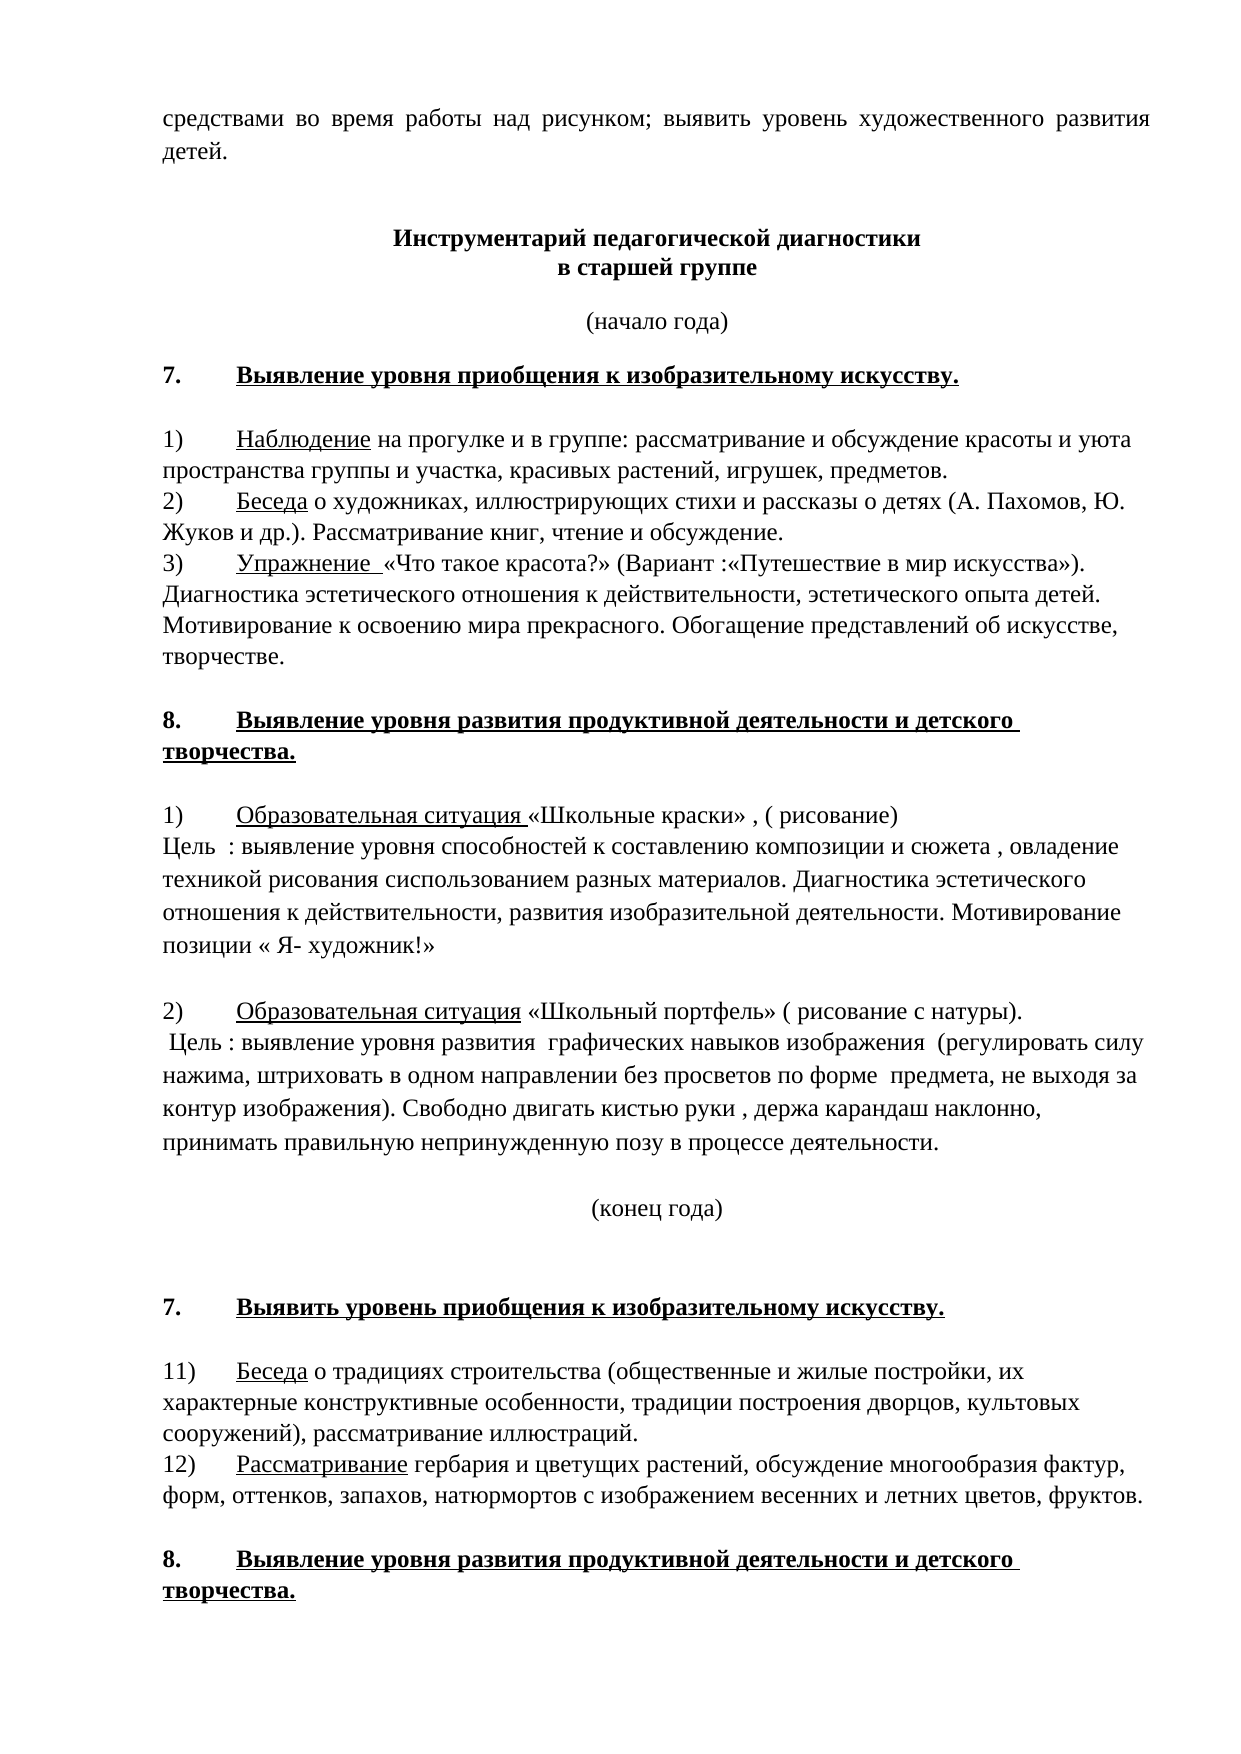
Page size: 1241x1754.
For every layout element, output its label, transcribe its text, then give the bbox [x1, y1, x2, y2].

list Выявление уровня приобщения к изобразительному искусству. [162, 360, 1152, 388]
list Образовательная ситуация «Школьный портфель» ( рисование с натуры). [162, 996, 1152, 1025]
text (начало года) [162, 306, 1152, 335]
list Выявить уровень приобщения к изобразительному искусству. [162, 1292, 1152, 1320]
list Выявление уровня развития продуктивной деятельности и детского творчества. [162, 1544, 1152, 1604]
list Образовательная ситуация «Школьные краски» , ( рисование) [162, 800, 1152, 829]
title Инструментарий педагогической диагностики [162, 223, 1152, 252]
list Выявление уровня развития продуктивной деятельности и детского творчества. [162, 705, 1152, 765]
list (конец года) [162, 1193, 1152, 1221]
list Беседа о традициях строительства (общественные и жилые постройки, их характерные конструктивные особенности, традиции построения дворцов, культовых сооружений), рассматривание иллюстраций. [162, 1356, 1152, 1447]
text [162, 103, 1152, 165]
list Рассматривание гербария и цветущих растений, обсуждение многообразия фактур, форм, оттенков, запахов, натюрмортов с изображением весенних и летних цветов, фруктов. [162, 1449, 1152, 1509]
list Беседа о художниках, иллюстрирующих стихи и рассказы о детях (А. Пахомов, Ю. Жуков и др.). Рассматривание книг, чтение и обсуждение. [162, 486, 1152, 546]
list Наблюдение на прогулке и в группе: рассматривание и обсуждение красоты и уюта пространства группы и участка, красивых растений, игрушек, предметов. [162, 424, 1152, 484]
list Цель : выявление уровня способностей к составлению композиции и сюжета , овладение техникой рисования cиспользованием разных материалов. Диагностика эстетического отношения к действительности, развития изобразительной деятельности. Мотивирование позиции « Я- художник!» [162, 831, 1152, 959]
list Упражнение «Что такое красота?» (Вариант :«Путешествие в мир искусства»). Диагностика эстетического отношения к действительности, эстетического опыта детей. Мотивирование к освоению мира прекрасного. Обогащение представлений об искусстве, творчестве. [162, 548, 1152, 670]
text в старшей группе [162, 252, 1152, 281]
list Цель : выявление уровня развития графических навыков изображения (регулировать силу нажима, штриховать в одном направлении без просветов по форме предмета, не выходя за контур изображения). Свободно двигать кистью руки , держа карандаш наклонно, принимать правильную непринужденную позу в процессе деятельности. [162, 1027, 1152, 1155]
